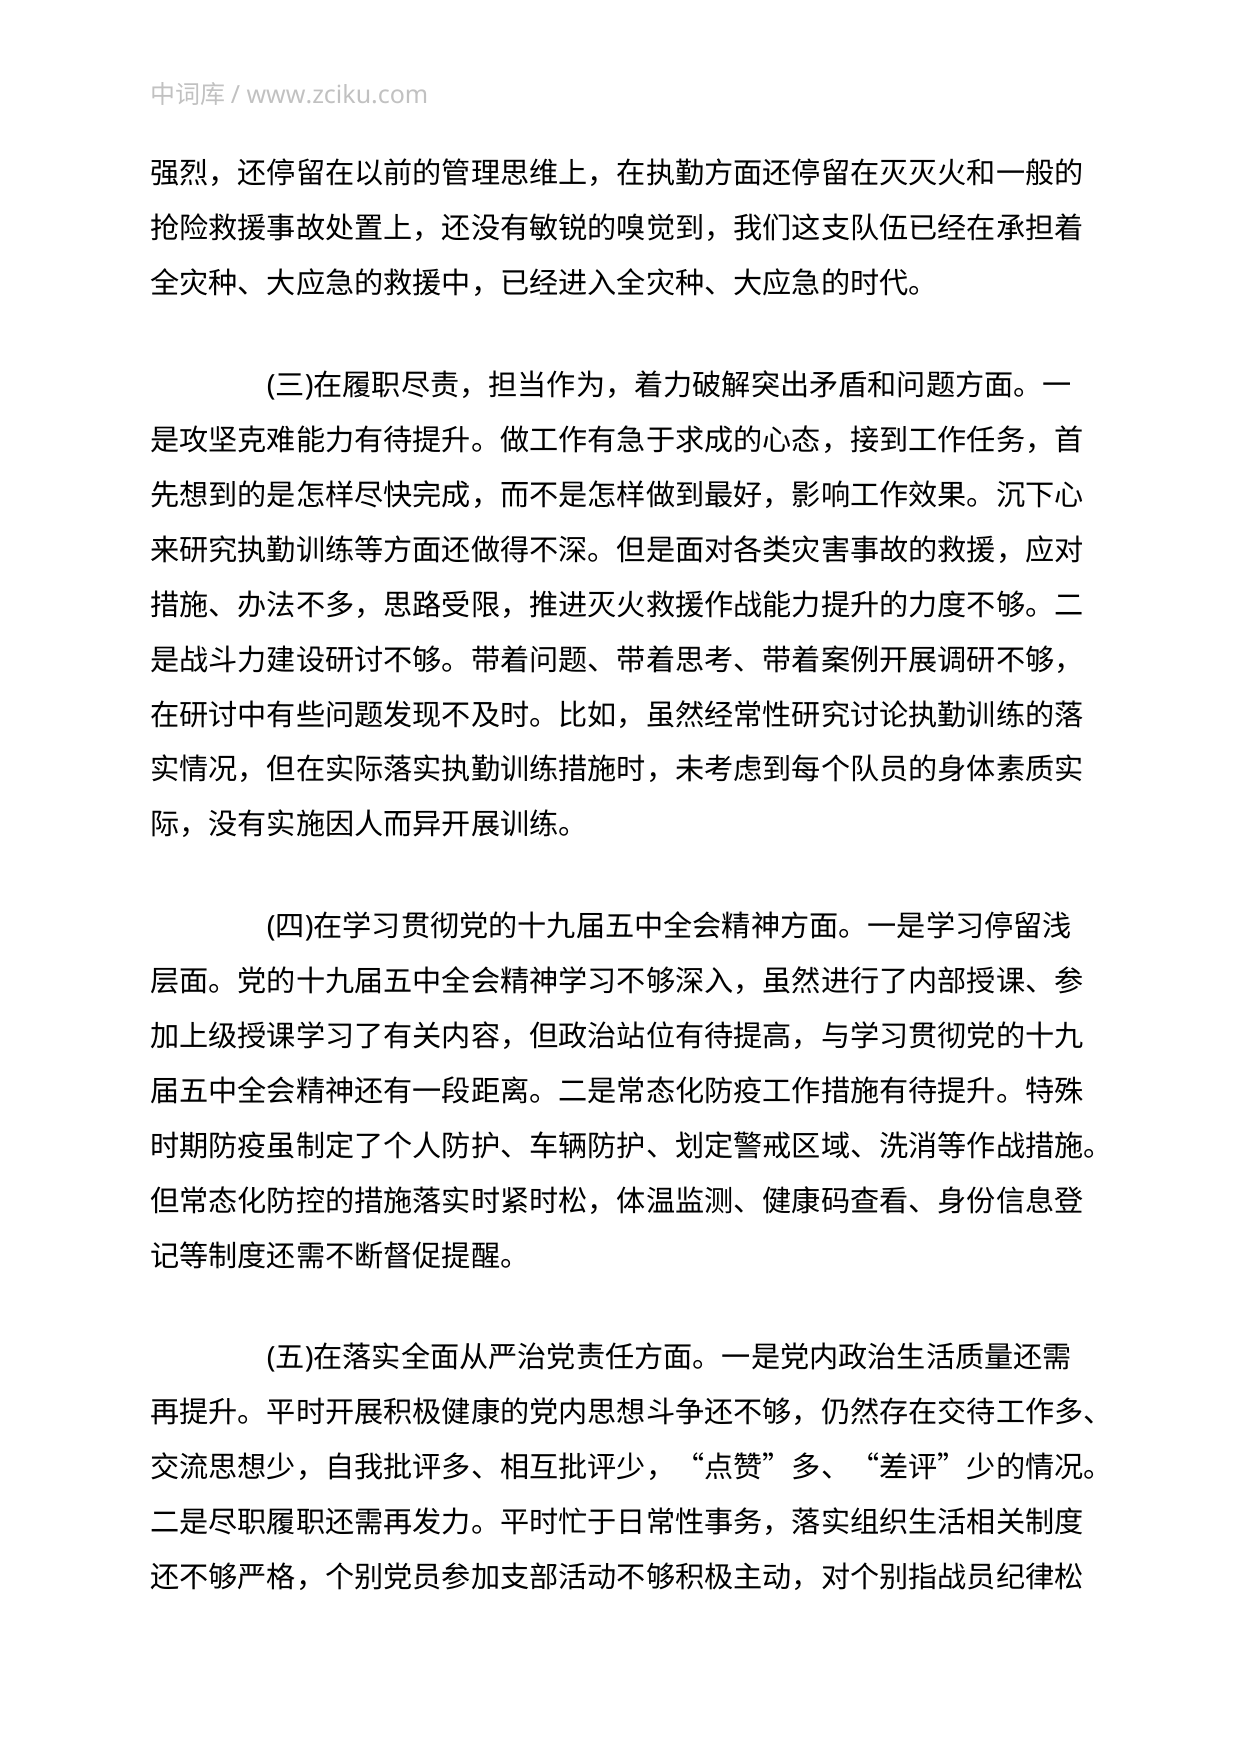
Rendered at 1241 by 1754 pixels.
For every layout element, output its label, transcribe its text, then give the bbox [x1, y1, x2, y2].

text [150, 150, 1090, 302]
text (四)在学习贯彻党的十九届五中全会精神方面。一是学习停留浅层面。党的十九届五中全会精神学习不够深入，虽然进行了内部授课、参加上级授课学习了有关内容，但政治站位有待提高，与学习贯彻党的十九届五中全会精神还有一段距离。二是常态化防疫工作措施有待提升。特殊时期防疫虽制定了个人防护、车辆防护、划定警戒区域、洗消等作战措施。但常态化防控的措施落实时紧时松，体温监测、健康码查看、身份信息登记等制度还需不断督促提醒。 [150, 903, 1090, 1274]
text (三)在履职尽责，担当作为，着力破解突出矛盾和问题方面。一是攻坚克难能力有待提升。做工作有急于求成的心态，接到工作任务，首先想到的是怎样尽快完成，而不是怎样做到最好，影响工作效果。沉下心来研究执勤训练等方面还做得不深。但是面对各类灾害事故的救援，应对措施、办法不多，思路受限，推进灭火救援作战能力提升的力度不够。二是战斗力建设研讨不够。带着问题、带着思考、带着案例开展调研不够，在研讨中有些问题发现不及时。比如，虽然经常性研究讨论执勤训练的落实情况，但在实际落实执勤训练措施时，未考虑到每个队员的身体素质实际，没有实施因人而异开展训练。 [150, 362, 1090, 843]
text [150, 1334, 1090, 1596]
